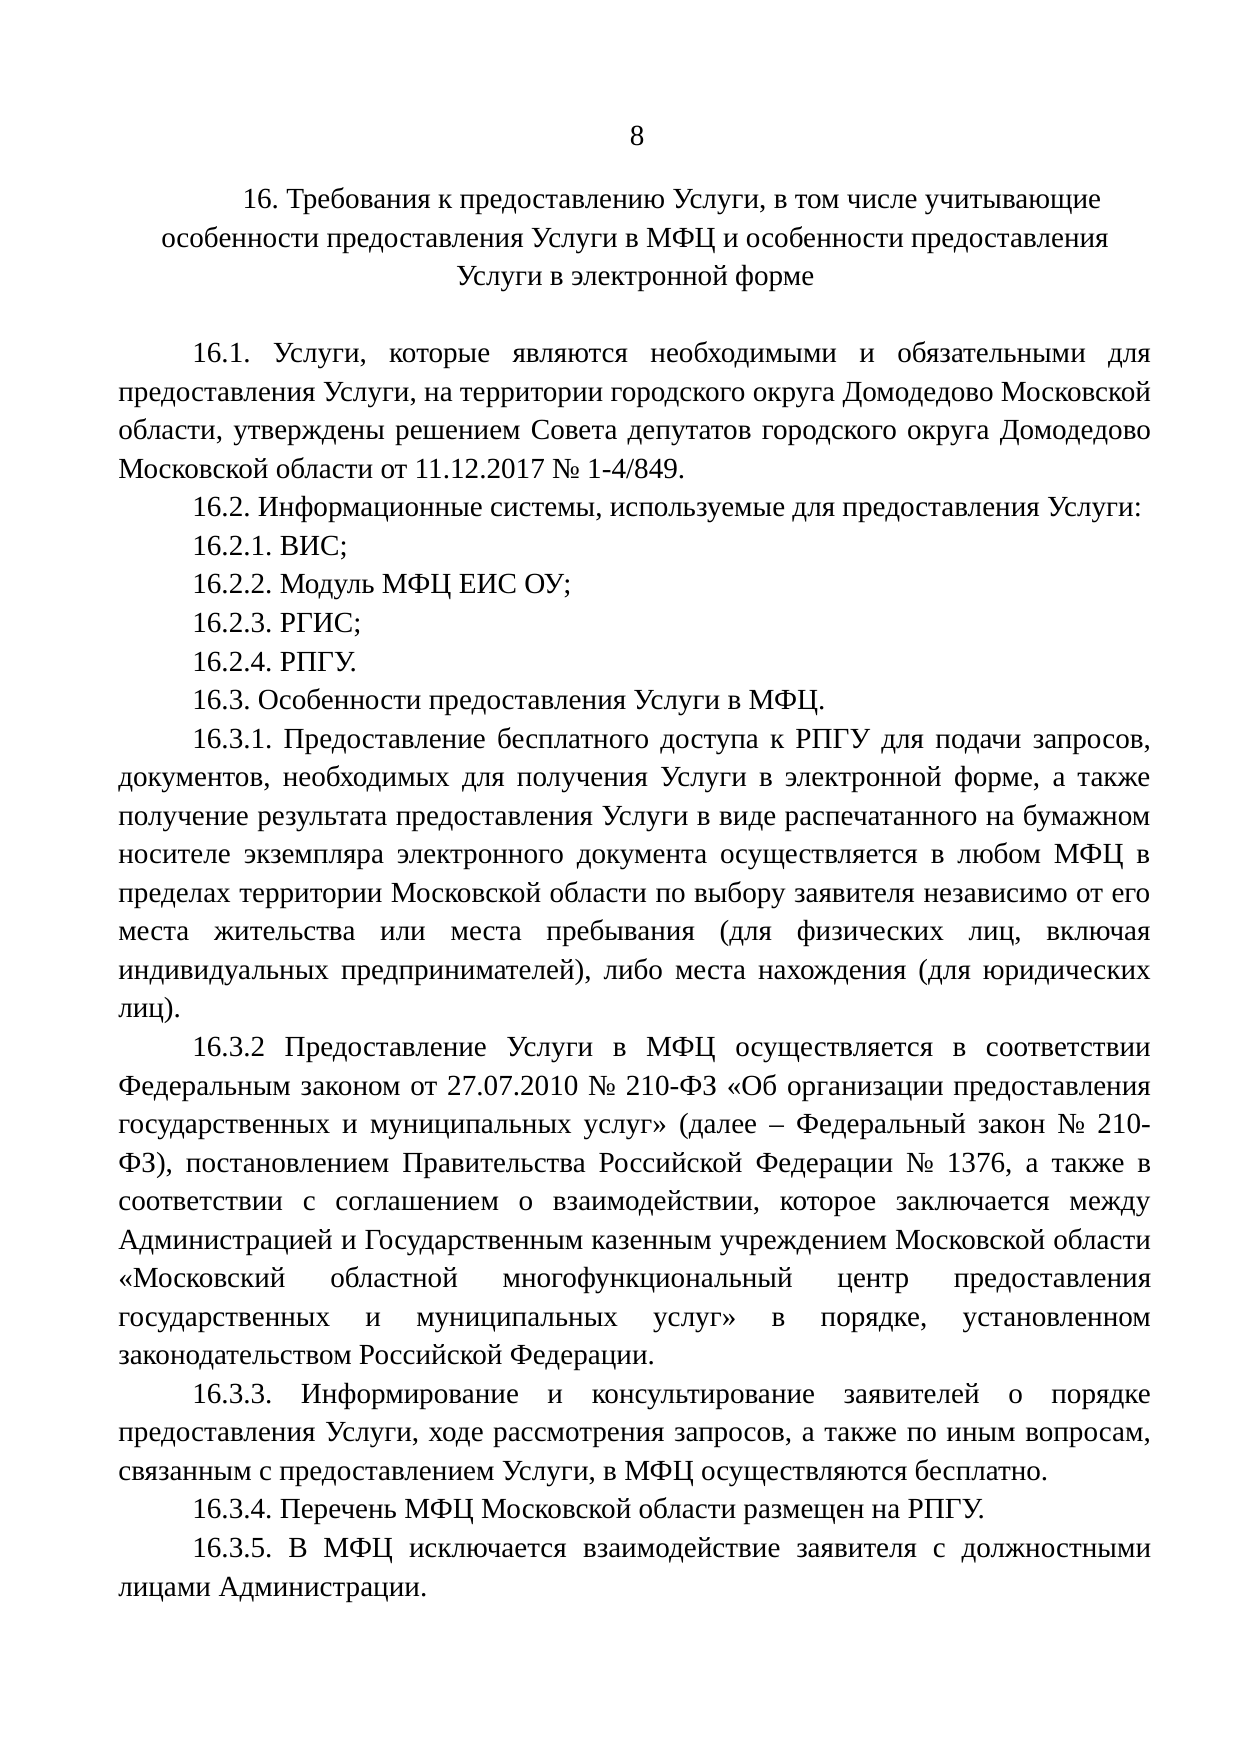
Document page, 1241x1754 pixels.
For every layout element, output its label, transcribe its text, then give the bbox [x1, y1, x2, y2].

text 16.2.4. РПГУ. [118, 644, 1152, 677]
text 16.3.4. Перечень МФЦ Московской области размещен на РПГУ. [118, 1492, 1152, 1525]
text 16.2.3. РГИС; [118, 605, 1152, 639]
text 16.2.2. Модуль МФЦ ЕИС ОУ; [118, 567, 1152, 600]
subtitle 16. Требования к предоставлению Услуги, в том числе учитывающие особенности предоставления Услуги в МФЦ и особенности предоставления Услуги в электронной форме [118, 181, 1152, 292]
text 16.3.5. В МФЦ исключается взаимодействие заявителя с должностными лицами Администрации. [118, 1530, 1152, 1602]
text 16.3.1. Предоставление бесплатного доступа к РПГУ для подачи запросов, документов, необходимых для получения Услуги в электронной форме, а также получение результата предоставления Услуги в виде распечатанного на бумажном носителе экземпляра электронного документа осуществляется в любом МФЦ в пределах территории Московской области по выбору заявителя независимо от его места жительства или места пребывания (для физических лиц, включая индивидуальных предпринимателей), либо места нахождения (для юридических лиц). [118, 721, 1152, 1024]
text 16.2. Информационные системы, используемые для предоставления Услуги: [118, 489, 1152, 523]
text 16.3.3. Информирование и консультирование заявителей о порядке предоставления Услуги, ходе рассмотрения запросов, а также по иным вопросам, связанным с предоставлением Услуги, в МФЦ осуществляются бесплатно. [118, 1376, 1152, 1487]
text 16.3.2 Предоставление Услуги в МФЦ осуществляется в соответствии Федеральным законом от 27.07.2010 № 210-ФЗ «Об организации предоставления государственных и муниципальных услуг» (далее – Федеральный закон № 210-ФЗ), постановлением Правительства Российской Федерации № 1376, а также в соответствии с соглашением о взаимодействии, которое заключается между Администрацией и Государственным казенным учреждением Московской области «Московский областной многофункциональный центр предоставления государственных и муниципальных услуг» в порядке, установленном законодательством Российской Федерации. [118, 1029, 1152, 1371]
text 16.1. Услуги, которые являются необходимыми и обязательными для предоставления Услуги, на территории городского округа Домодедово Московской области, утверждены решением Совета депутатов городского округа Домодедово Московской области от 11.12.2017 № 1-4/849. [118, 335, 1152, 484]
text 16.2.1. ВИС; [118, 528, 1152, 562]
text 16.3. Особенности предоставления Услуги в МФЦ. [118, 682, 1152, 716]
